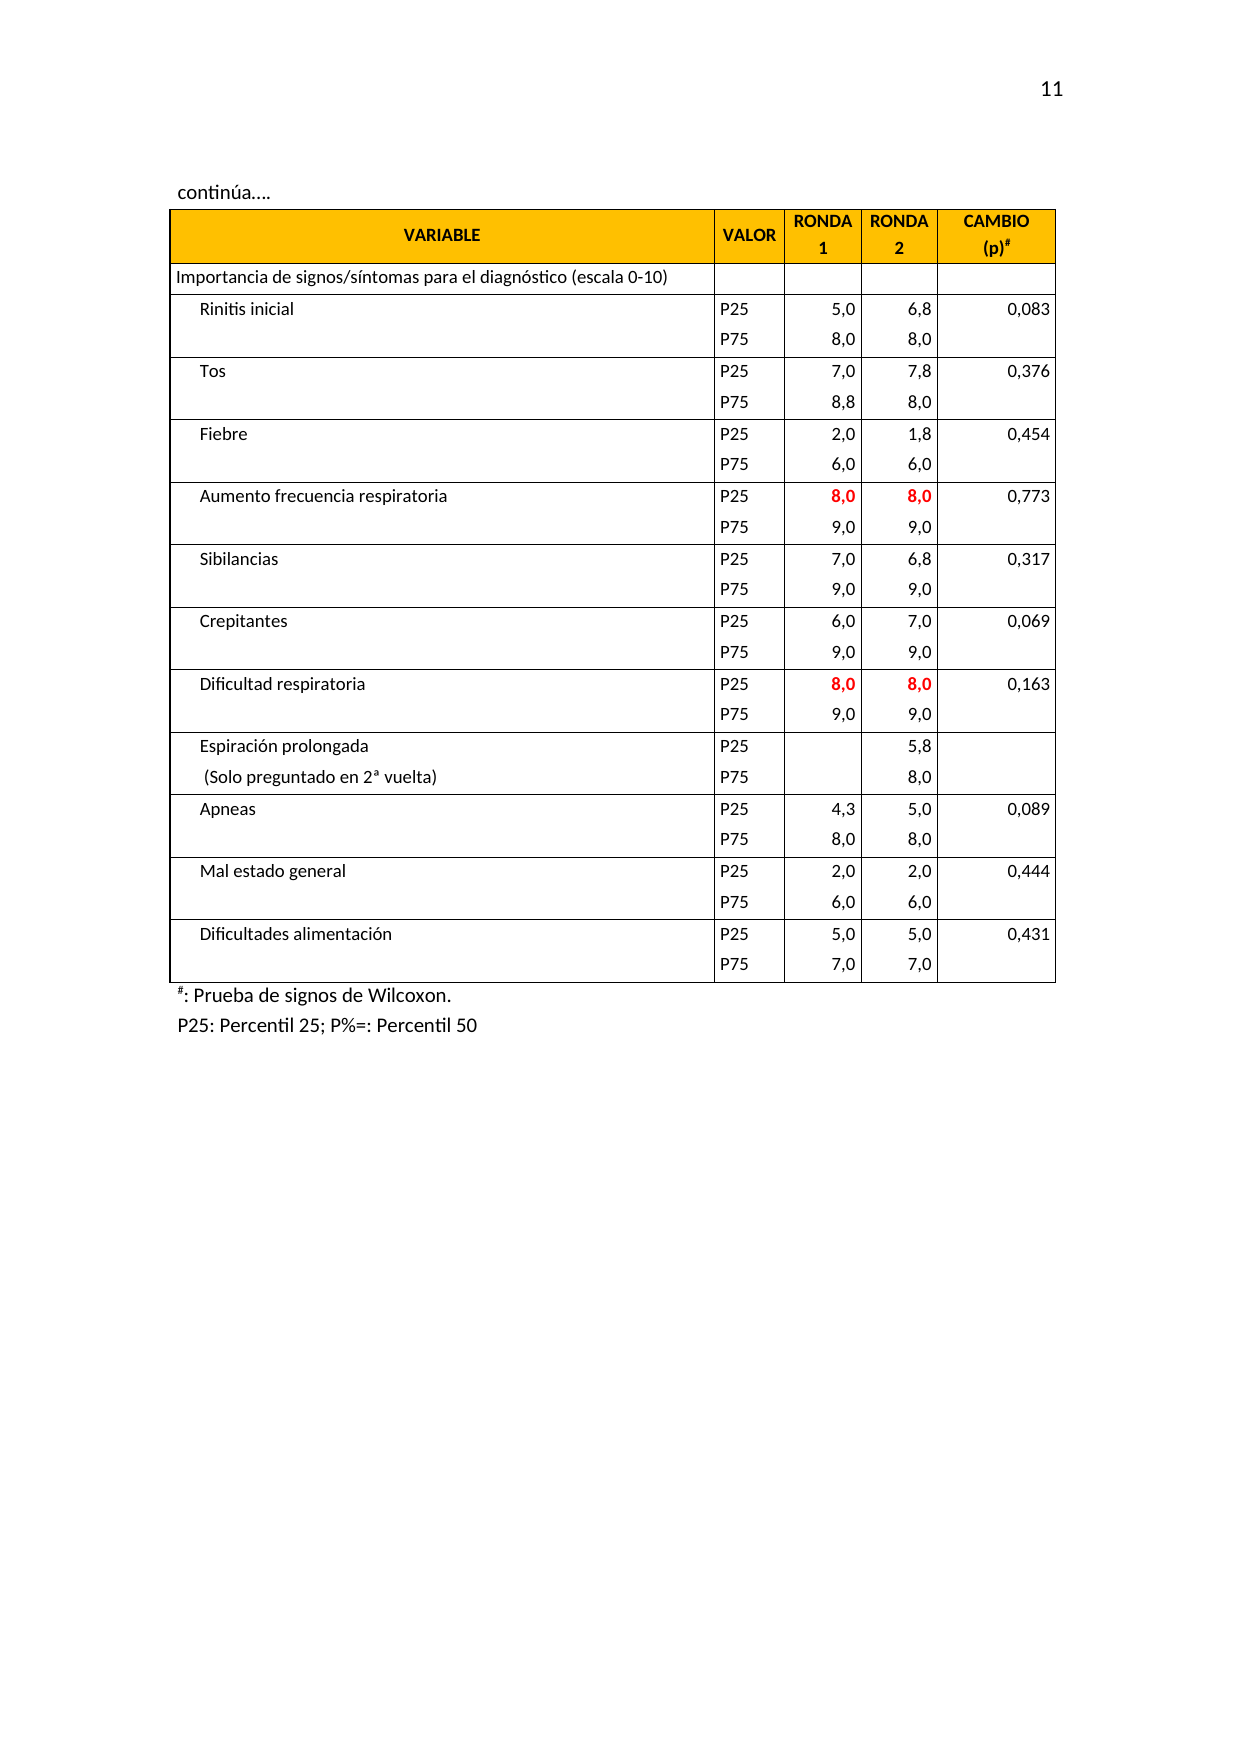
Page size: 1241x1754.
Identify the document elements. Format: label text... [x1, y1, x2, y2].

table_cell 6,8 [862, 545, 937, 575]
table_cell 0,431 [938, 920, 1055, 950]
table_cell 0,454 [938, 420, 1055, 450]
table_cell Dificultades alimentación [171, 920, 714, 950]
table_cell P25 [715, 670, 784, 700]
table_cell P75 [715, 763, 784, 794]
table_cell [938, 825, 1055, 857]
table_header CAMBIO (p)# [938, 210, 1055, 263]
table_cell 6,0 [785, 608, 861, 638]
table_cell 0,317 [938, 545, 1055, 575]
table_cell [171, 325, 714, 357]
table_cell [785, 264, 861, 294]
table_cell 9,0 [785, 638, 861, 669]
table_cell P75 [715, 513, 784, 544]
table_cell 6,0 [862, 450, 937, 482]
table_cell [171, 575, 714, 607]
table_cell [862, 264, 937, 294]
table_cell [938, 264, 1055, 294]
table_cell [171, 888, 714, 919]
table_cell [785, 763, 861, 794]
table_cell P75 [715, 888, 784, 919]
table_cell 0,376 [938, 358, 1055, 388]
table_cell P25 [715, 295, 784, 325]
text P25: Percentil 25; P%=: Percentil 50 [177, 1012, 1063, 1037]
table_cell 8,0 [785, 325, 861, 357]
table_cell P25 [715, 483, 784, 513]
table_cell 9,0 [785, 575, 861, 607]
table_cell [171, 513, 714, 544]
table_cell 0,069 [938, 608, 1055, 638]
table_cell Tos [171, 358, 714, 388]
table_cell 0,089 [938, 795, 1055, 825]
table_cell 1,8 [862, 420, 937, 450]
table_cell [785, 733, 861, 763]
table_cell 6,0 [862, 888, 937, 919]
table_cell [938, 575, 1055, 607]
table_cell P75 [715, 450, 784, 482]
table_cell 7,0 [862, 608, 937, 638]
table_cell P75 [715, 950, 784, 982]
table_cell 8,8 [785, 388, 861, 419]
table_cell [938, 763, 1055, 794]
table_cell [938, 325, 1055, 357]
table_cell 0,083 [938, 295, 1055, 325]
table_cell 8,0 [862, 763, 937, 794]
table_cell P25 [715, 358, 784, 388]
table_cell 6,8 [862, 295, 937, 325]
table_cell Fiebre [171, 420, 714, 450]
table_cell P25 [715, 858, 784, 888]
table_cell [171, 700, 714, 732]
table_cell [171, 825, 714, 857]
table_cell P75 [715, 700, 784, 732]
table_cell 9,0 [785, 700, 861, 732]
table_cell 8,0 [785, 483, 861, 513]
table_cell 8,0 [862, 325, 937, 357]
table_cell P75 [715, 325, 784, 357]
table_cell P25 [715, 733, 784, 763]
table_cell P75 [715, 388, 784, 419]
table_cell Crepitantes [171, 608, 714, 638]
table_cell P75 [715, 825, 784, 857]
table_cell P25 [715, 420, 784, 450]
table_cell Sibilancias [171, 545, 714, 575]
table_cell 2,0 [862, 858, 937, 888]
table_header VALOR [715, 210, 784, 263]
table_cell P75 [715, 638, 784, 669]
table_cell 8,0 [785, 825, 861, 857]
table_cell 5,0 [785, 920, 861, 950]
table_cell Apneas [171, 795, 714, 825]
table_cell [171, 950, 714, 982]
table_cell 8,0 [862, 825, 937, 857]
table_cell Aumento frecuencia respiratoria [171, 483, 714, 513]
table_cell 0,773 [938, 483, 1055, 513]
table_cell 9,0 [862, 575, 937, 607]
table_cell [938, 388, 1055, 419]
table_cell P75 [715, 575, 784, 607]
table_cell 8,0 [862, 670, 937, 700]
table_cell Rinitis inicial [171, 295, 714, 325]
table_cell 9,0 [862, 513, 937, 544]
table_cell [171, 388, 714, 419]
table_cell P25 [715, 795, 784, 825]
table_cell Mal estado general [171, 858, 714, 888]
table_cell 9,0 [785, 513, 861, 544]
table_cell 5,0 [862, 795, 937, 825]
table_cell [938, 450, 1055, 482]
table_cell P25 [715, 545, 784, 575]
table_cell 7,0 [785, 950, 861, 982]
table_cell 6,0 [785, 450, 861, 482]
table_header RONDA 2 [862, 210, 937, 263]
table_cell 8,0 [862, 483, 937, 513]
table_cell 7,0 [785, 545, 861, 575]
table_cell 9,0 [862, 638, 937, 669]
table_cell [171, 638, 714, 669]
table_cell 7,0 [785, 358, 861, 388]
table_cell [715, 264, 784, 294]
table_header RONDA 1 [785, 210, 861, 263]
table_cell 0,444 [938, 858, 1055, 888]
table_cell 5,0 [862, 920, 937, 950]
table_cell 7,0 [862, 950, 937, 982]
table_cell Importancia de signos/síntomas para el diagnóstico (escala 0-10) [171, 264, 714, 294]
table_cell [938, 513, 1055, 544]
table_cell (Solo preguntado en 2ª vuelta) [171, 763, 714, 794]
table_cell [171, 450, 714, 482]
text #: Prueba de signos de Wilcoxon. [177, 983, 1063, 1008]
table_cell 0,163 [938, 670, 1055, 700]
table_cell P25 [715, 608, 784, 638]
table_cell 8,0 [862, 388, 937, 419]
table_cell Espiración prolongada [171, 733, 714, 763]
table_cell 2,0 [785, 858, 861, 888]
table_cell P25 [715, 920, 784, 950]
table_cell [938, 888, 1055, 919]
table_cell [938, 950, 1055, 982]
table_cell [938, 700, 1055, 732]
table_cell 7,8 [862, 358, 937, 388]
table_cell [938, 638, 1055, 669]
table_cell 6,0 [785, 888, 861, 919]
table_header VARIABLE [171, 210, 714, 263]
table_cell 8,0 [785, 670, 861, 700]
text continúa…. [177, 179, 1063, 205]
table_cell 5,0 [785, 295, 861, 325]
table_cell 5,8 [862, 733, 937, 763]
table_cell 9,0 [862, 700, 937, 732]
table_cell 2,0 [785, 420, 861, 450]
table_cell 4,3 [785, 795, 861, 825]
table_cell [938, 733, 1055, 763]
table_cell Dificultad respiratoria [171, 670, 714, 700]
